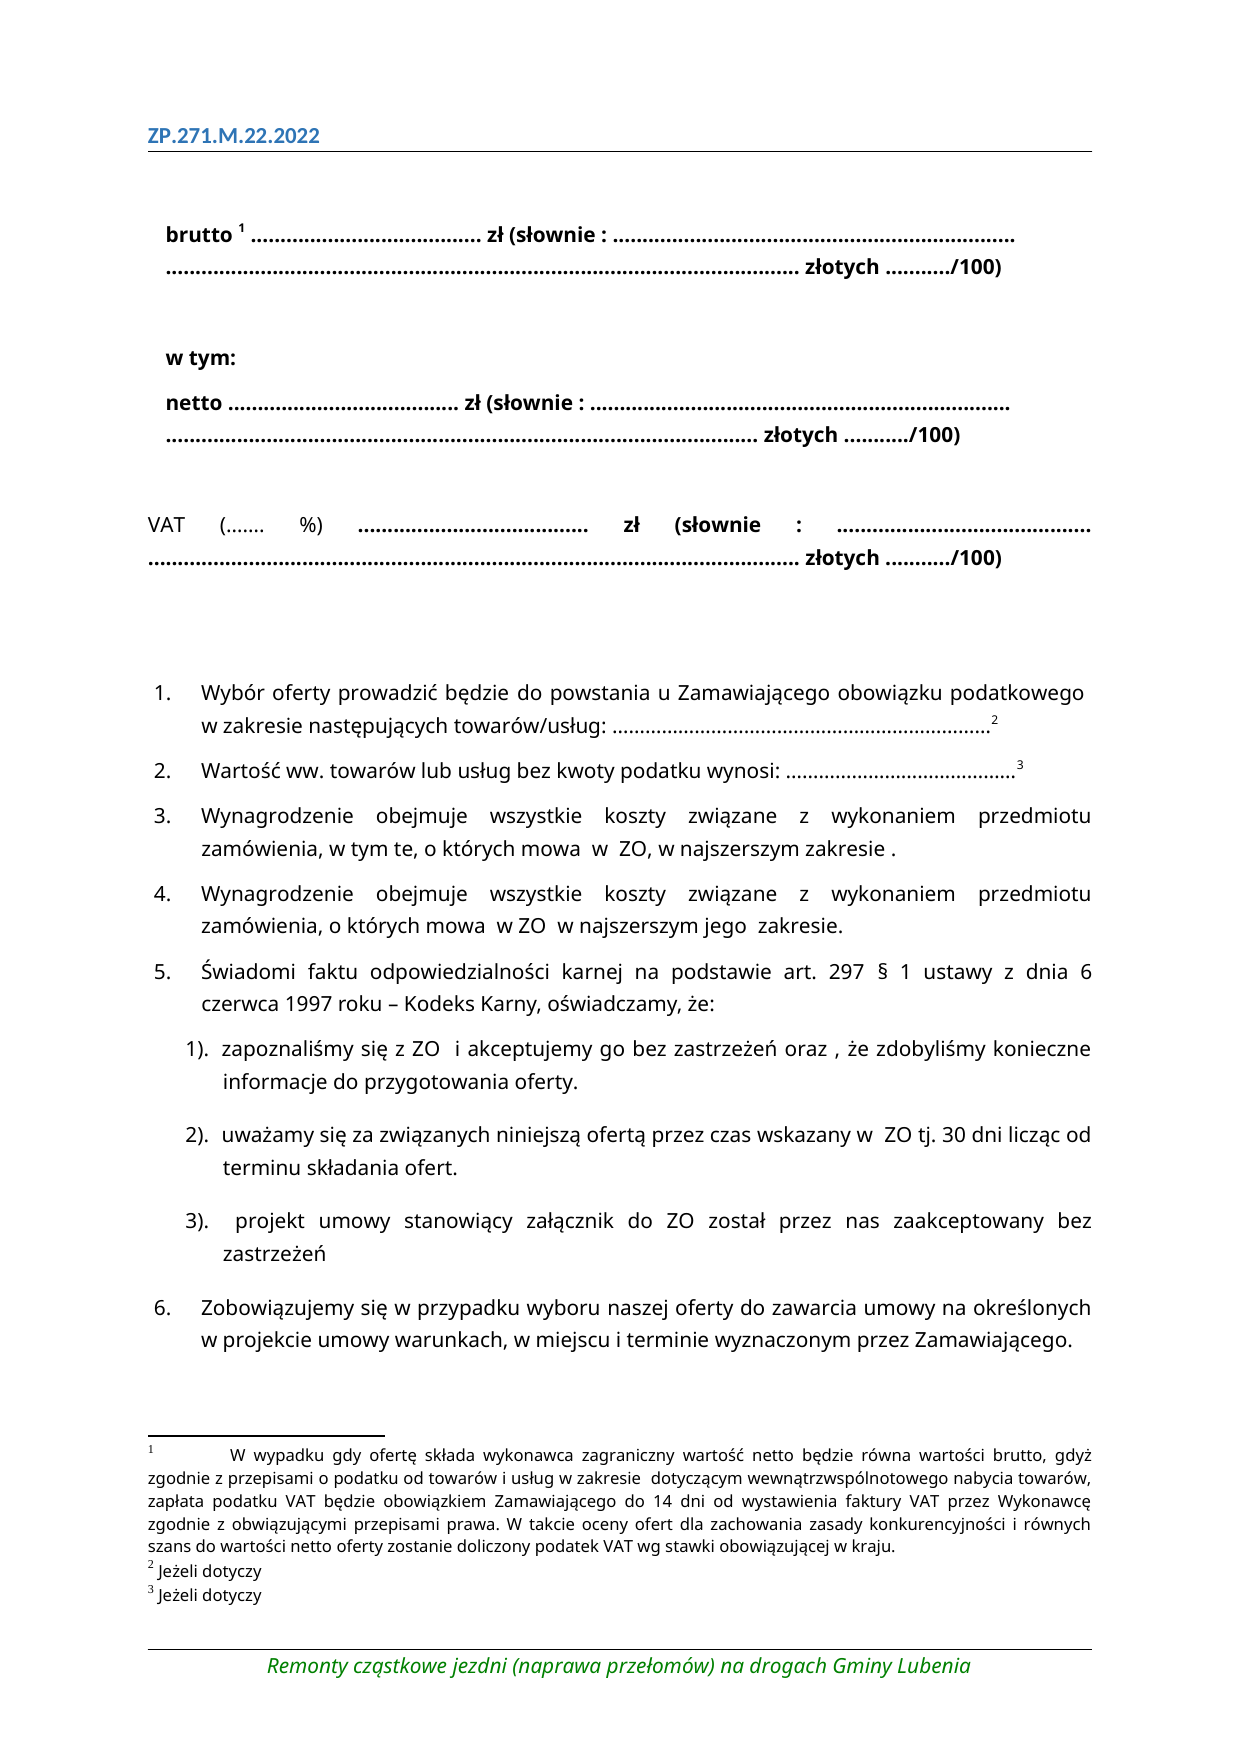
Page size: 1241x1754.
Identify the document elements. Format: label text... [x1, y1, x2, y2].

text VAT (……. %) ....................................... zł (słownie : ........................................... .............................................................................................................. złotych .........../100) [148, 511, 1092, 572]
list Wynagrodzenie obejmuje wszystkie koszty związane z wykonaniem przedmiotu zamówienia, o których mowa w ZO w najszerszym jego zakresie. [154, 879, 1092, 940]
text brutto ....................................... zł (słownie : .................................................................... ........................................................................................................... złotych .........../100) [165, 220, 1092, 281]
list Wartość ww. towarów lub usług bez kwoty podatku wynosi: …………………………………… [154, 756, 1092, 785]
text netto ....................................... zł (słownie : ....................................................................... .................................................................................................... złotych .........../100) [165, 388, 1092, 449]
list zapoznaliśmy się z ZO i akceptujemy go bez zastrzeżeń oraz , że zdobyliśmy konieczne informacje do przygotowania oferty. [185, 1034, 1092, 1096]
list Świadomi faktu odpowiedzialności karnej na podstawie art. 297 § 1 ustawy z dnia 6 czerwca 1997 roku – Kodeks Karny, oświadczamy, że: [154, 957, 1092, 1018]
text w tym: [165, 343, 1092, 371]
list uważamy się za związanych niniejszą ofertą przez czas wskazany w ZO tj. 30 dni licząc od terminu składania ofert. [185, 1121, 1092, 1182]
list Zobowiązujemy się w przypadku wyboru naszej oferty do zawarcia umowy na określonych w projekcie umowy warunkach, w miejscu i terminie wyznaczonym przez Zamawiającego. [154, 1293, 1092, 1354]
list Wybór oferty prowadzić będzie do powstania u Zamawiającego obowiązku podatkowego w zakresie następujących towarów/usług: …………………………………………………………… [154, 678, 1092, 739]
list projekt umowy stanowiący załącznik do ZO został przez nas zaakceptowany bez zastrzeżeń [185, 1207, 1092, 1268]
list Wynagrodzenie obejmuje wszystkie koszty związane z wykonaniem przedmiotu zamówienia, w tym te, o których mowa w ZO, w najszerszym zakresie . [154, 801, 1092, 862]
